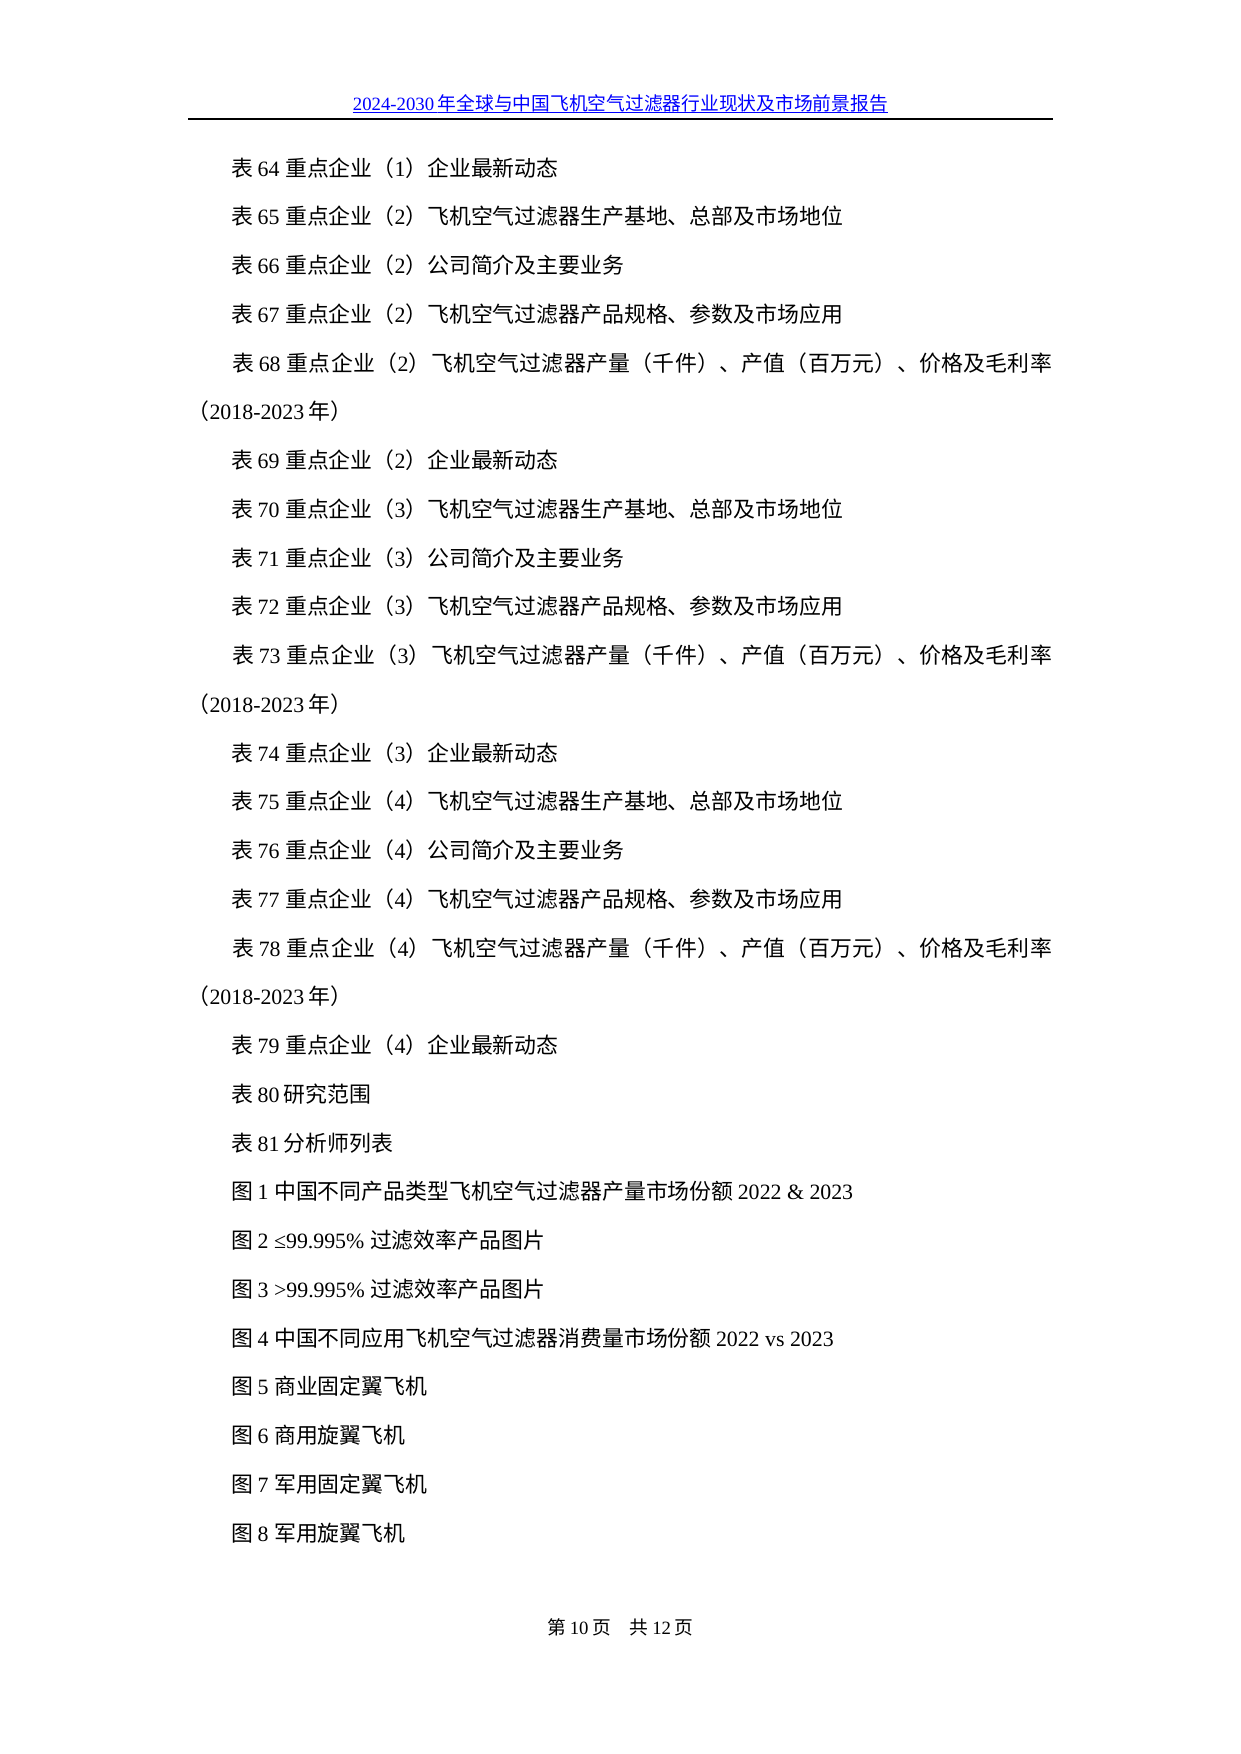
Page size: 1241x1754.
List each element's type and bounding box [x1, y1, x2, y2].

text [187, 150, 1053, 1548]
